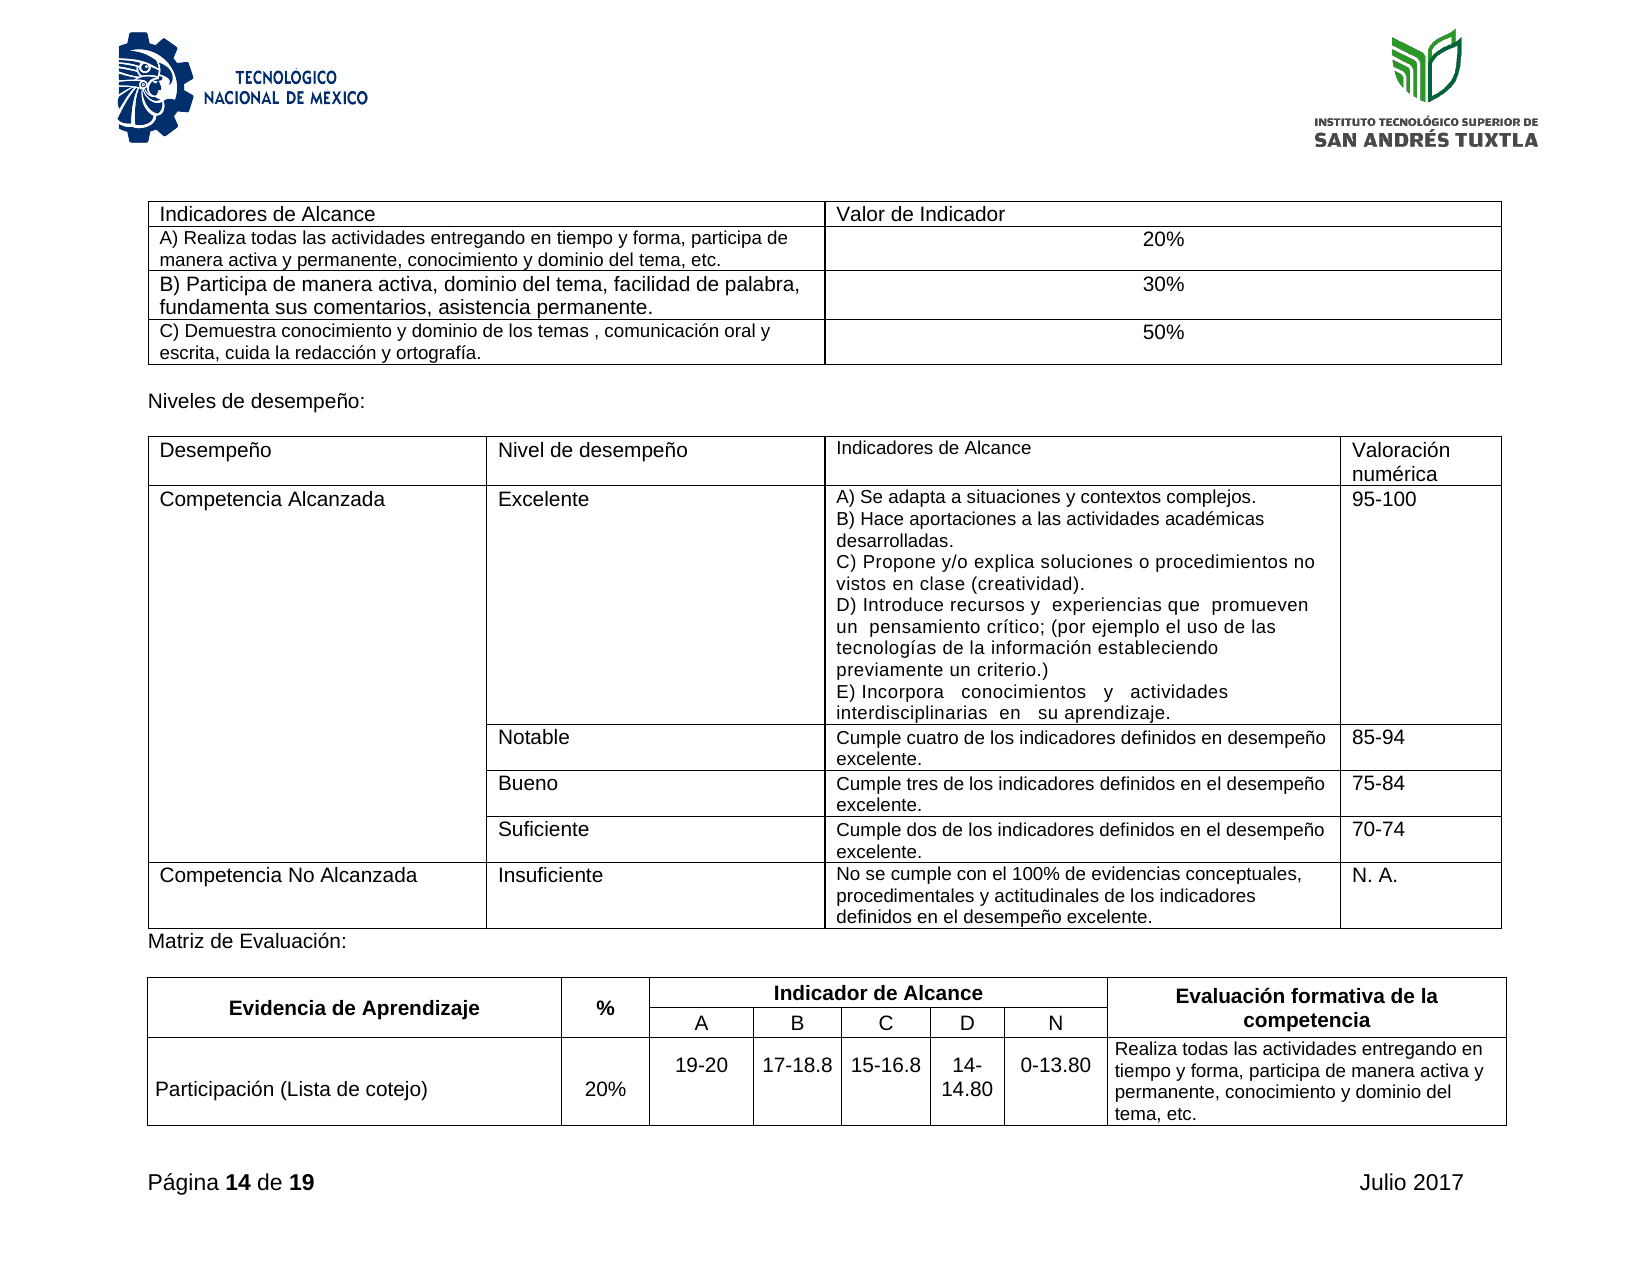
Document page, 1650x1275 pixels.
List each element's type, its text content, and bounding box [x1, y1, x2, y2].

table_cell Realiza todas las actividades entregando en tiempo y forma, participa de manera activa y permanente, conocimiento y dominio del tema, etc. [1108, 1038, 1506, 1124]
table_cell Cumple dos de los indicadores definidos en el desempeño excelente. [826, 817, 1340, 862]
table_cell 75-84 [1341, 771, 1501, 816]
table_cell A [650, 1008, 753, 1037]
table_cell 20% [562, 1038, 649, 1124]
table_cell A) Se adapta a situaciones y contextos complejos. B) Hace aportaciones a las actividades académicas desarrolladas. C) Propone y/o explica soluciones o procedimientos no vistos en clase (creatividad). D) Introduce recursos y experiencias que promueven un pensamiento crítico; (por ejemplo el uso de las tecnologías de la información estableciendo previamente un criterio.) E) Incorpora conocimientos y actividades interdisciplinarias en su aprendizaje. [826, 486, 1340, 723]
table_cell A) Realiza todas las actividades entregando en tiempo y forma, participa de manera activa y permanente, conocimiento y dominio del tema, etc. [149, 227, 824, 270]
table_cell 30% [826, 271, 1501, 319]
table_cell Bueno [487, 771, 824, 816]
table_cell Cumple tres de los indicadores definidos en el desempeño excelente. [826, 771, 1340, 816]
table_cell 20% [826, 227, 1501, 270]
table_cell B [754, 1008, 841, 1037]
picture [1315, 28, 1538, 147]
table_header % [562, 978, 649, 1037]
table_cell 19-20 [650, 1038, 753, 1124]
table_cell C [842, 1008, 930, 1037]
table_cell 17-18.8 [754, 1038, 841, 1124]
table_cell No se cumple con el 100% de evidencias conceptuales, procedimentales y actitudinales de los indicadores definidos en el desempeño excelente. [826, 863, 1340, 928]
table_cell Excelente [487, 486, 824, 723]
table_cell 95-100 [1341, 486, 1501, 723]
table_cell N. A. [1341, 863, 1501, 928]
table_cell Participación (Lista de cotejo) [148, 1038, 561, 1124]
table_cell 0-13.80 [1005, 1038, 1107, 1124]
table_header Indicadores de Alcance [826, 437, 1340, 485]
table_cell 15-16.8 [842, 1038, 930, 1124]
table_cell 50% [826, 320, 1501, 363]
text Matriz de Evaluación: [148, 929, 1502, 953]
table_cell 85-94 [1341, 725, 1501, 769]
table_cell Competencia No Alcanzada [149, 863, 486, 928]
table_header Valor de Indicador [826, 202, 1501, 226]
table_header Valoración numérica [1341, 437, 1501, 485]
text Niveles de desempeño: [148, 388, 1502, 412]
table_cell Suficiente [487, 817, 824, 862]
table_cell Cumple cuatro de los indicadores definidos en desempeño excelente. [826, 725, 1340, 769]
table_cell D [931, 1008, 1004, 1037]
table_header Nivel de desempeño [487, 437, 824, 485]
picture [108, 28, 377, 147]
table_header Evaluación formativa de la competencia [1108, 978, 1506, 1037]
table_cell Insuficiente [487, 863, 824, 928]
table_header Evidencia de Aprendizaje [148, 978, 561, 1037]
table_cell B) Participa de manera activa, dominio del tema, facilidad de palabra, fundamenta sus comentarios, asistencia permanente. [149, 271, 824, 319]
table_header Indicador de Alcance [650, 978, 1107, 1007]
table_cell 70-74 [1341, 817, 1501, 862]
table_cell Notable [487, 725, 824, 769]
table_cell 14-14.80 [931, 1038, 1004, 1124]
table_cell C) Demuestra conocimiento y dominio de los temas , comunicación oral y escrita, cuida la redacción y ortografía. [149, 320, 824, 363]
table_cell Competencia Alcanzada [149, 486, 486, 862]
table_header Desempeño [149, 437, 486, 485]
table_cell N [1005, 1008, 1107, 1037]
table_header Indicadores de Alcance [149, 202, 824, 226]
